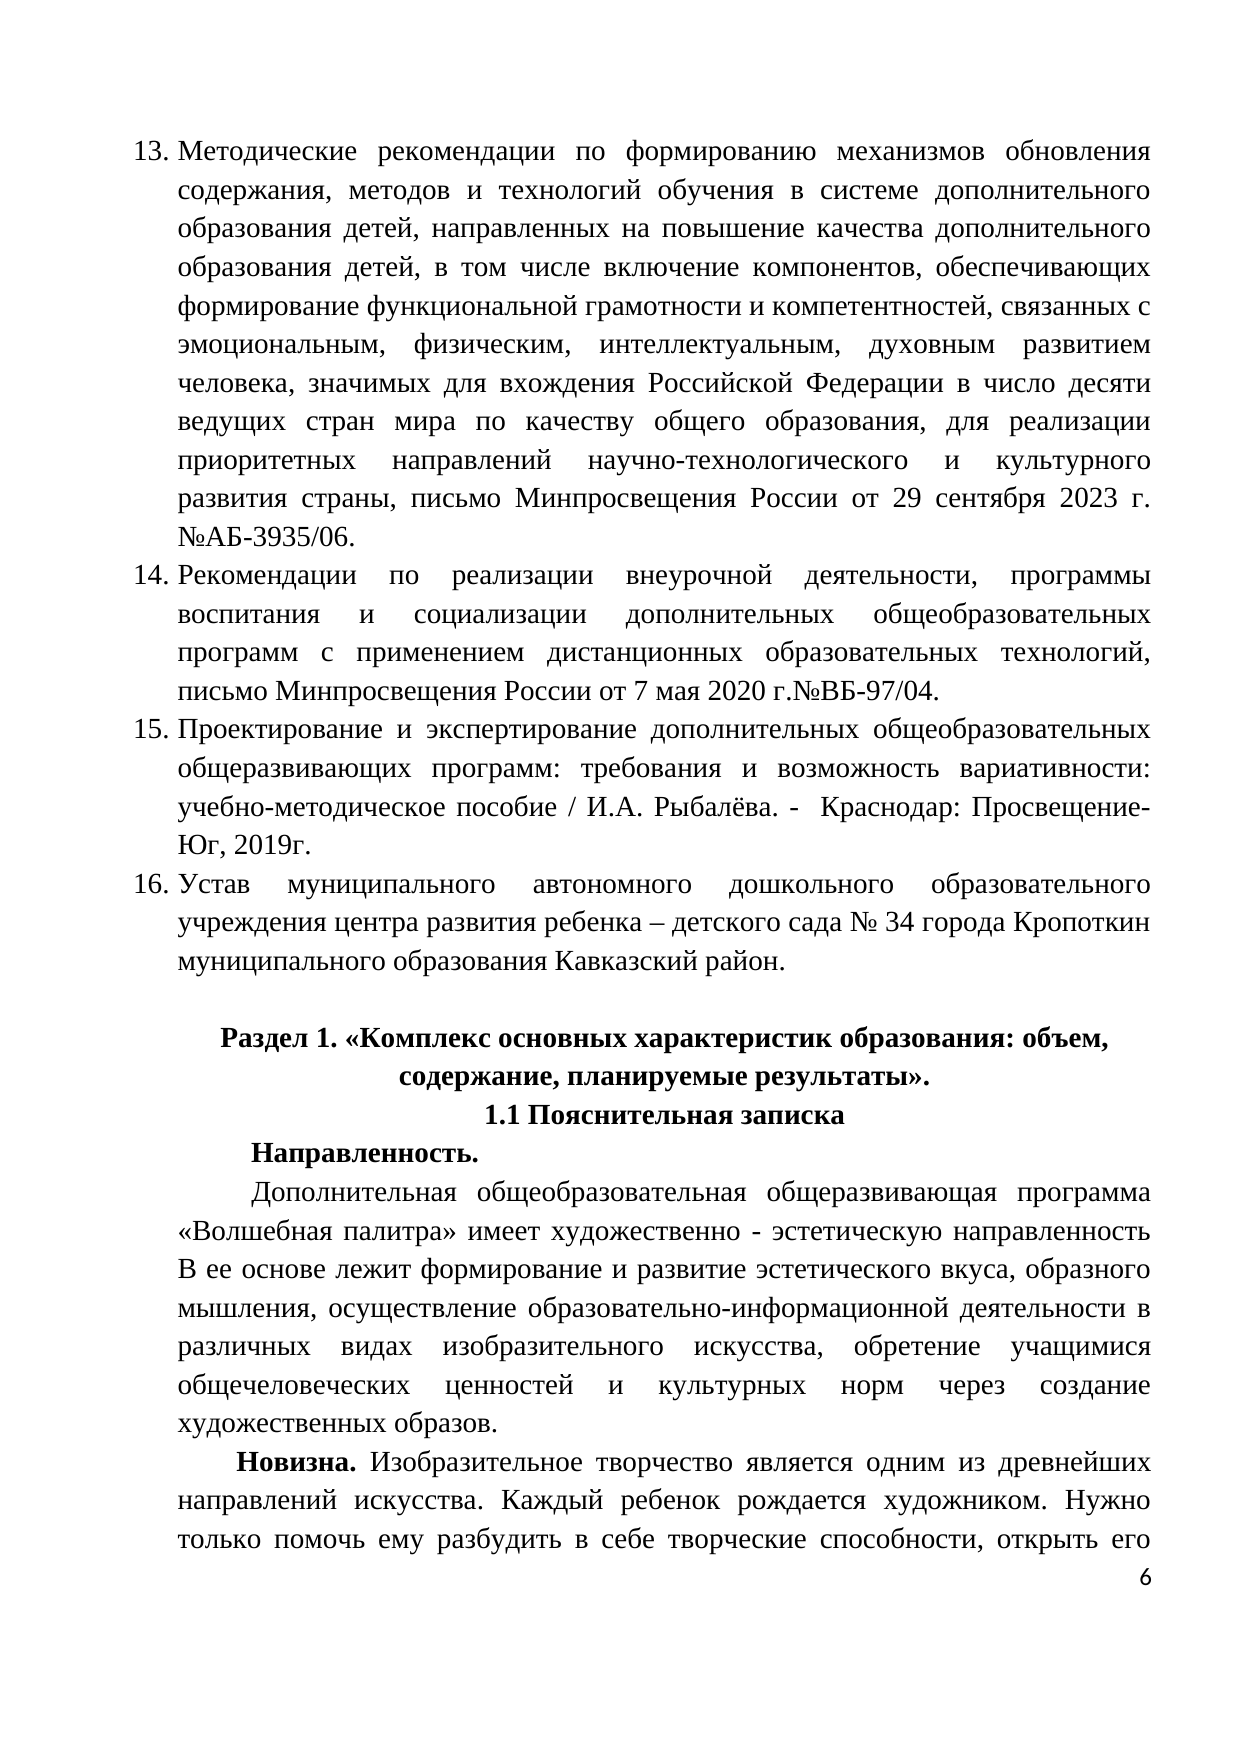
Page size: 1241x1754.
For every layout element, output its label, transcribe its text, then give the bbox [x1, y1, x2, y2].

list Рекомендации по реализации внеурочной деятельности, программы воспитания и социализации дополнительных общеобразовательных программ с применением дистанционных образовательных технологий, письмо Минпросвещения России от 7 мая 2020 г.№ВБ-97/04. [133, 557, 1152, 707]
text Раздел 1. «Комплекс основных характеристик образования: объем, содержание, планируемые результаты». [177, 1020, 1152, 1092]
text Дополнительная общеобразовательная общеразвивающая программа «Волшебная палитра» имеет художественно - эстетическую направленность В ее основе лежит формирование и развитие эстетического вкуса, образного мышления, осуществление образовательно-информационной деятельности в различных видах изобразительного искусства, обретение учащимися общечеловеческих ценностей и культурных норм через создание художественных образов. [177, 1174, 1152, 1439]
list Проектирование и экспертирование дополнительных общеобразовательных общеразвивающих программ: требования и возможность вариативности: учебно-методическое пособие / И.А. Рыбалёва. - Краснодар: Просвещение-Юг, 2019г. [133, 712, 1152, 861]
list Устав муниципального автономного дошкольного образовательного учреждения центра развития ребенка – детского сада № 34 города Кропоткин муниципального образования Кавказский район. [133, 866, 1152, 976]
text Направленность. [177, 1136, 1152, 1169]
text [177, 1444, 1152, 1554]
list Методические рекомендации по формированию механизмов обновления содержания, методов и технологий обучения в системе дополнительного образования детей, направленных на повышение качества дополнительного образования детей, в том числе включение компонентов, обеспечивающих формирование функциональной грамотности и компетентностей, связанных с эмоциональным, физическим, интеллектуальным, духовным развитием человека, значимых для вхождения Российской Федерации в число десяти ведущих стран мира по качеству общего образования, для реализации приоритетных направлений научно-технологического и культурного развития страны, письмо Минпросвещения России от 29 сентября 2023 г. №АБ-3935/06. [133, 133, 1152, 552]
text 1.1 Пояснительная записка [177, 1097, 1152, 1131]
